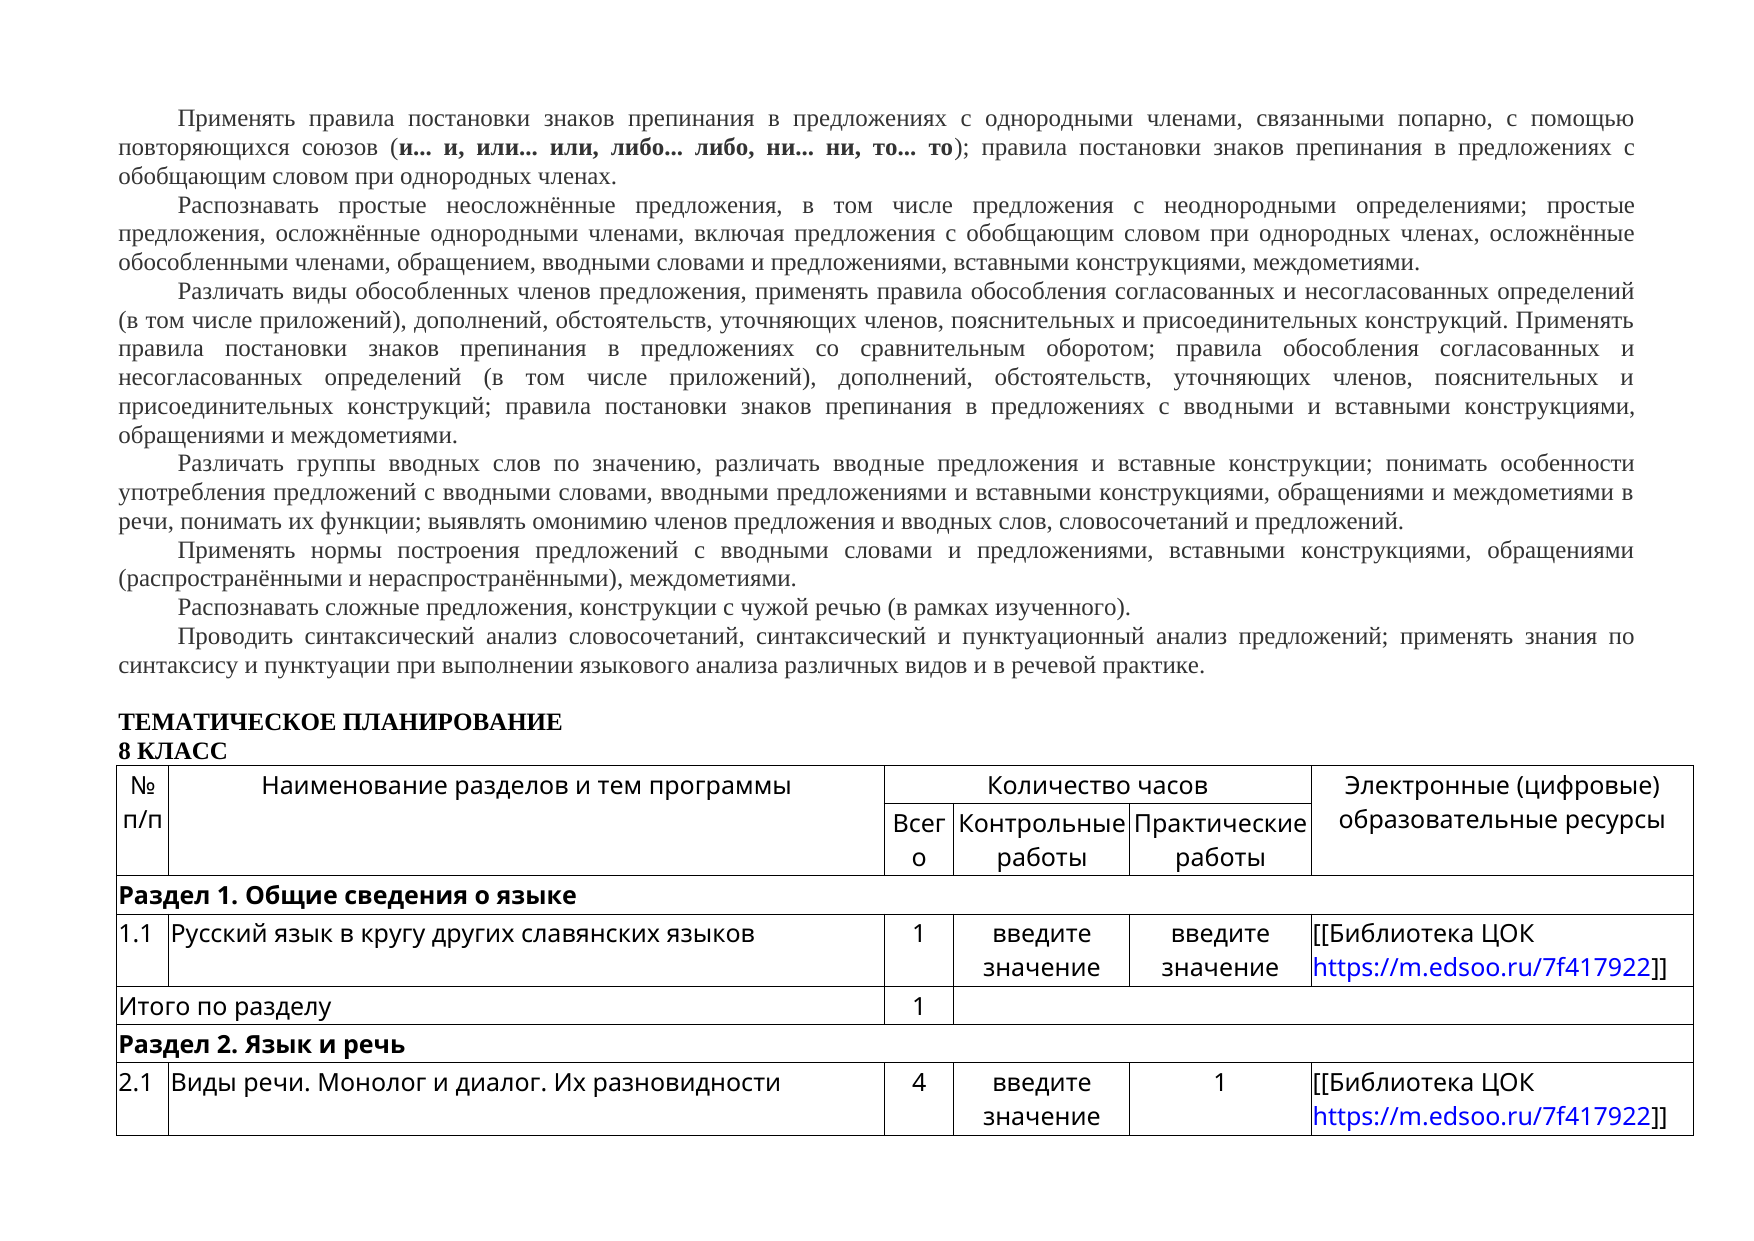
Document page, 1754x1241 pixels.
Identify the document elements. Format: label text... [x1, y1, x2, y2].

text Применять нормы построения предложений с вводными словами и предложениями, вставными конструкциями, обращениями (распространёнными и нераспространёнными), междометиями. [118, 535, 1636, 592]
table_cell [954, 987, 1693, 1024]
table_cell Контрольные работы [954, 804, 1129, 875]
text Применять правила постановки знаков препинания в предложениях с однородными членами, связанными попарно, с помощью повторяющихся союзов (и... и, или... или, либo... либo, ни... ни, тo... тo); правила постановки знаков препинания в предложениях с обобщающим словом при однородных членах. [118, 103, 1636, 190]
text Распознавать сложные предложения, конструкции с чужой речью (в рамках изученного). [118, 592, 1636, 621]
table_cell 2.1 [117, 1063, 168, 1134]
table_cell Практические работы [1130, 804, 1311, 875]
text 8 КЛАСС [118, 736, 1636, 765]
table_cell Русский язык в кругу других славянских языков [169, 915, 884, 986]
table_cell введите значение [1130, 915, 1311, 986]
table_header Электронные (цифровые) образовательные ресурсы [1312, 766, 1693, 875]
table_cell 1 [885, 915, 953, 986]
table_cell Раздел 2. Язык и речь [117, 1025, 1693, 1062]
table_cell 1 [885, 987, 953, 1024]
table_cell 1 [1130, 1063, 1311, 1134]
table_cell Итого по разделу [117, 987, 884, 1024]
table_cell введите значение [954, 1063, 1129, 1134]
table_cell [[Библиотека ЦОК https://m.edsoo.ru/7f417922]] [1312, 915, 1693, 986]
table_header Наименование разделов и тем программы [169, 766, 884, 875]
text Проводить синтаксический анализ словосочетаний, синтаксический и пунктуационный анализ предложений; применять знания по синтаксису и пунктуации при выполнении языкового анализа различных видов и в речевой практике. [118, 621, 1636, 678]
table_cell Всего [885, 804, 953, 875]
table_cell 1.1 [117, 915, 168, 986]
text Различать группы вводных слов по значению, различать вводные предложения и вставные конструкции; понимать особенности употребления предложений с вводными словами, вводными предложениями и вставными конструкциями, обращениями и междометиями в речи, понимать их функции; выявлять омонимию членов предложения и вводных слов, словосочетаний и предложений. [118, 448, 1636, 535]
table_cell введите значение [954, 915, 1129, 986]
table_cell Виды речи. Монолог и диалог. Их разновидности [169, 1063, 884, 1134]
table_cell Раздел 1. Общие сведения о языке [117, 876, 1693, 913]
table_cell [[Библиотека ЦОК https://m.edsoo.ru/7f417922]] [1312, 1063, 1693, 1134]
table_header Количество часов [885, 766, 1311, 803]
text Распознавать простые неосложнённые предложения, в том числе предложения с неоднородными определениями; простые предложения, осложнённые однородными членами, включая предложения с обобщающим словом при однородных членах, осложнённые обособленными членами, обращением, вводными словами и предложениями, вставными конструкциями, междометиями. [118, 190, 1636, 276]
text Различать виды обособленных членов предложения, применять правила обособления согласованных и несогласованных определений (в том числе приложений), дополнений, обстоятельств, уточняющих членов, пояснительных и присоединительных конструкций. Применять правила постановки знаков препинания в предложениях со сравнительным оборотом; правила обособления согласованных и несогласованных определений (в том числе приложений), дополнений, обстоятельств, уточняющих членов, пояснительных и присоединительных конструкций; правила постановки знаков препинания в предложениях с вводными и вставными конструкциями, обращениями и междометиями. [118, 276, 1636, 448]
table_cell 4 [885, 1063, 953, 1134]
text ТЕМАТИЧЕСКОЕ ПЛАНИРОВАНИЕ [118, 678, 1636, 736]
table_header № п/п [117, 766, 168, 875]
